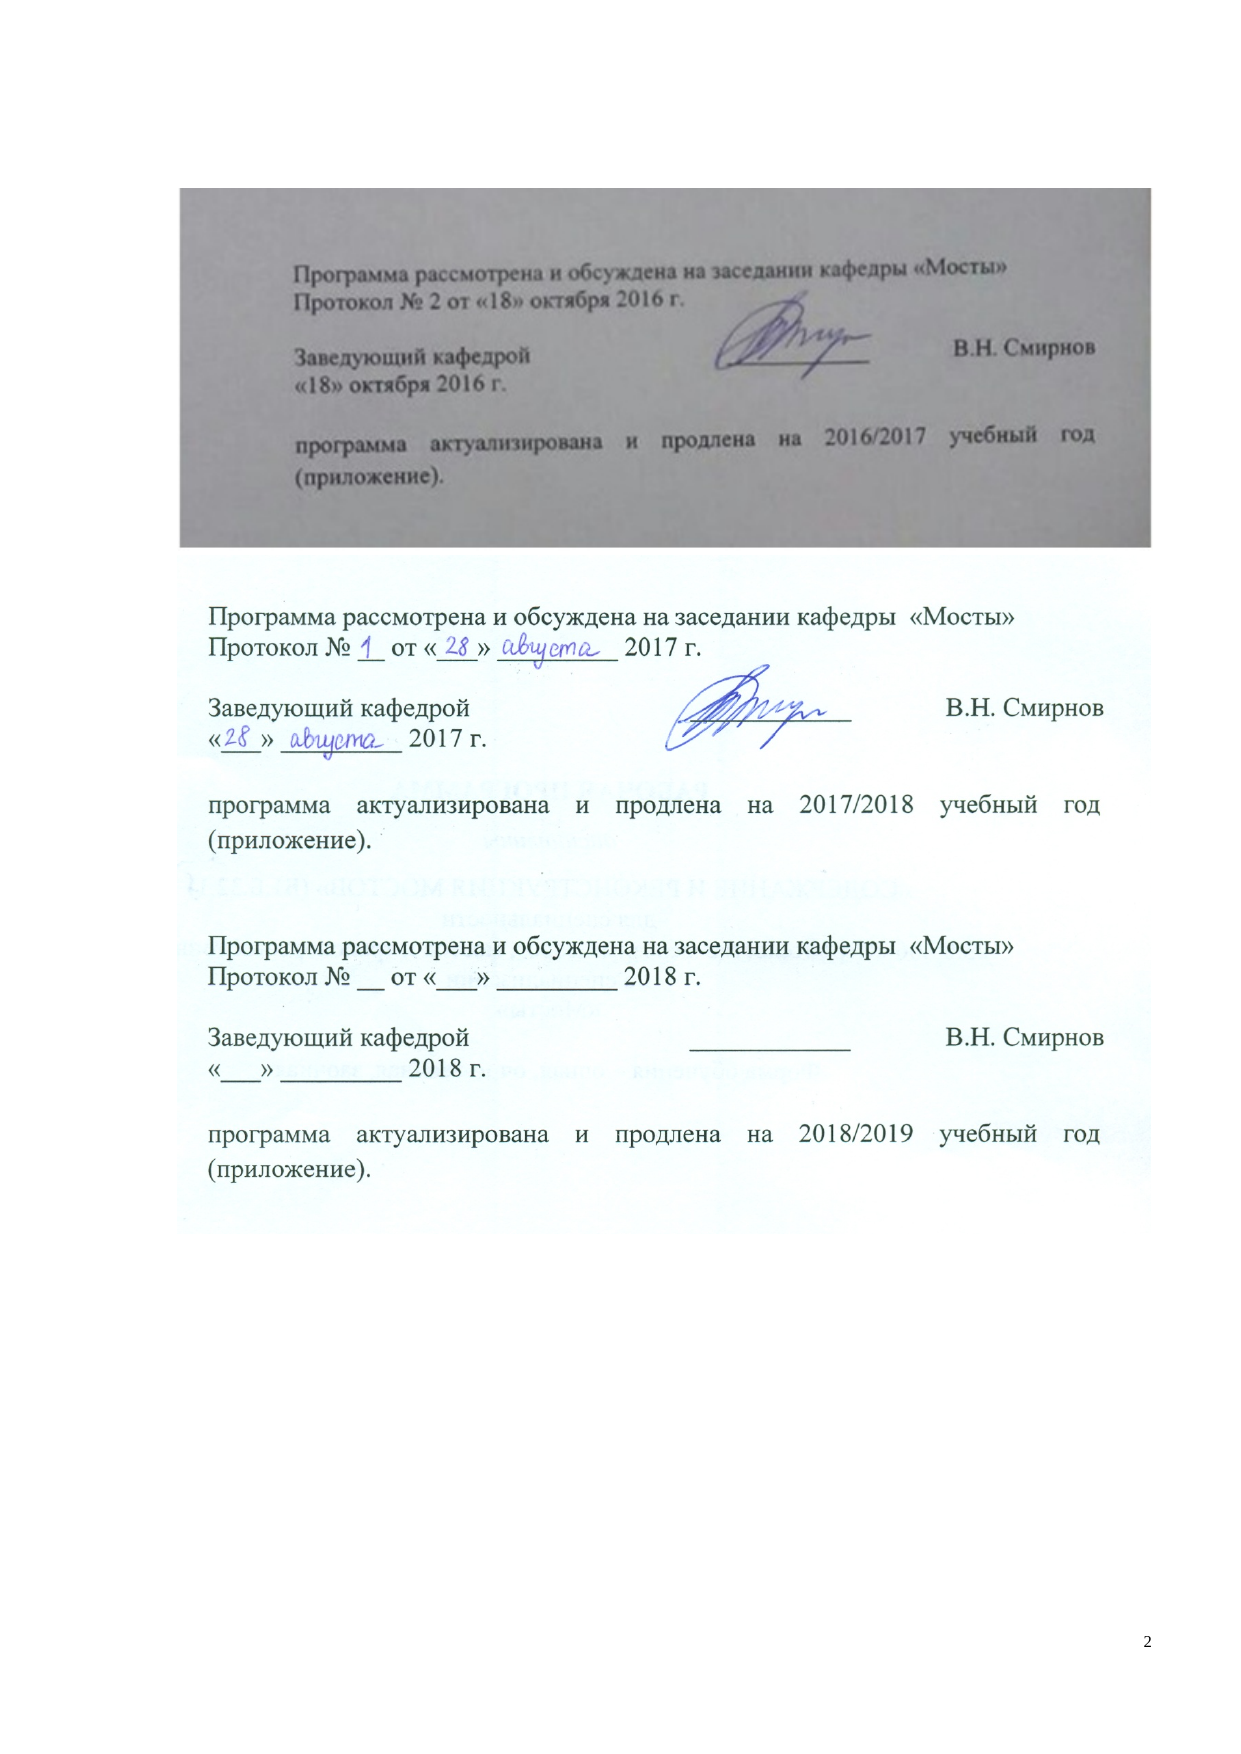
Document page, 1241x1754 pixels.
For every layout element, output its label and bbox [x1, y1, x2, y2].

picture [177, 555, 1151, 1234]
picture [177, 188, 1156, 551]
